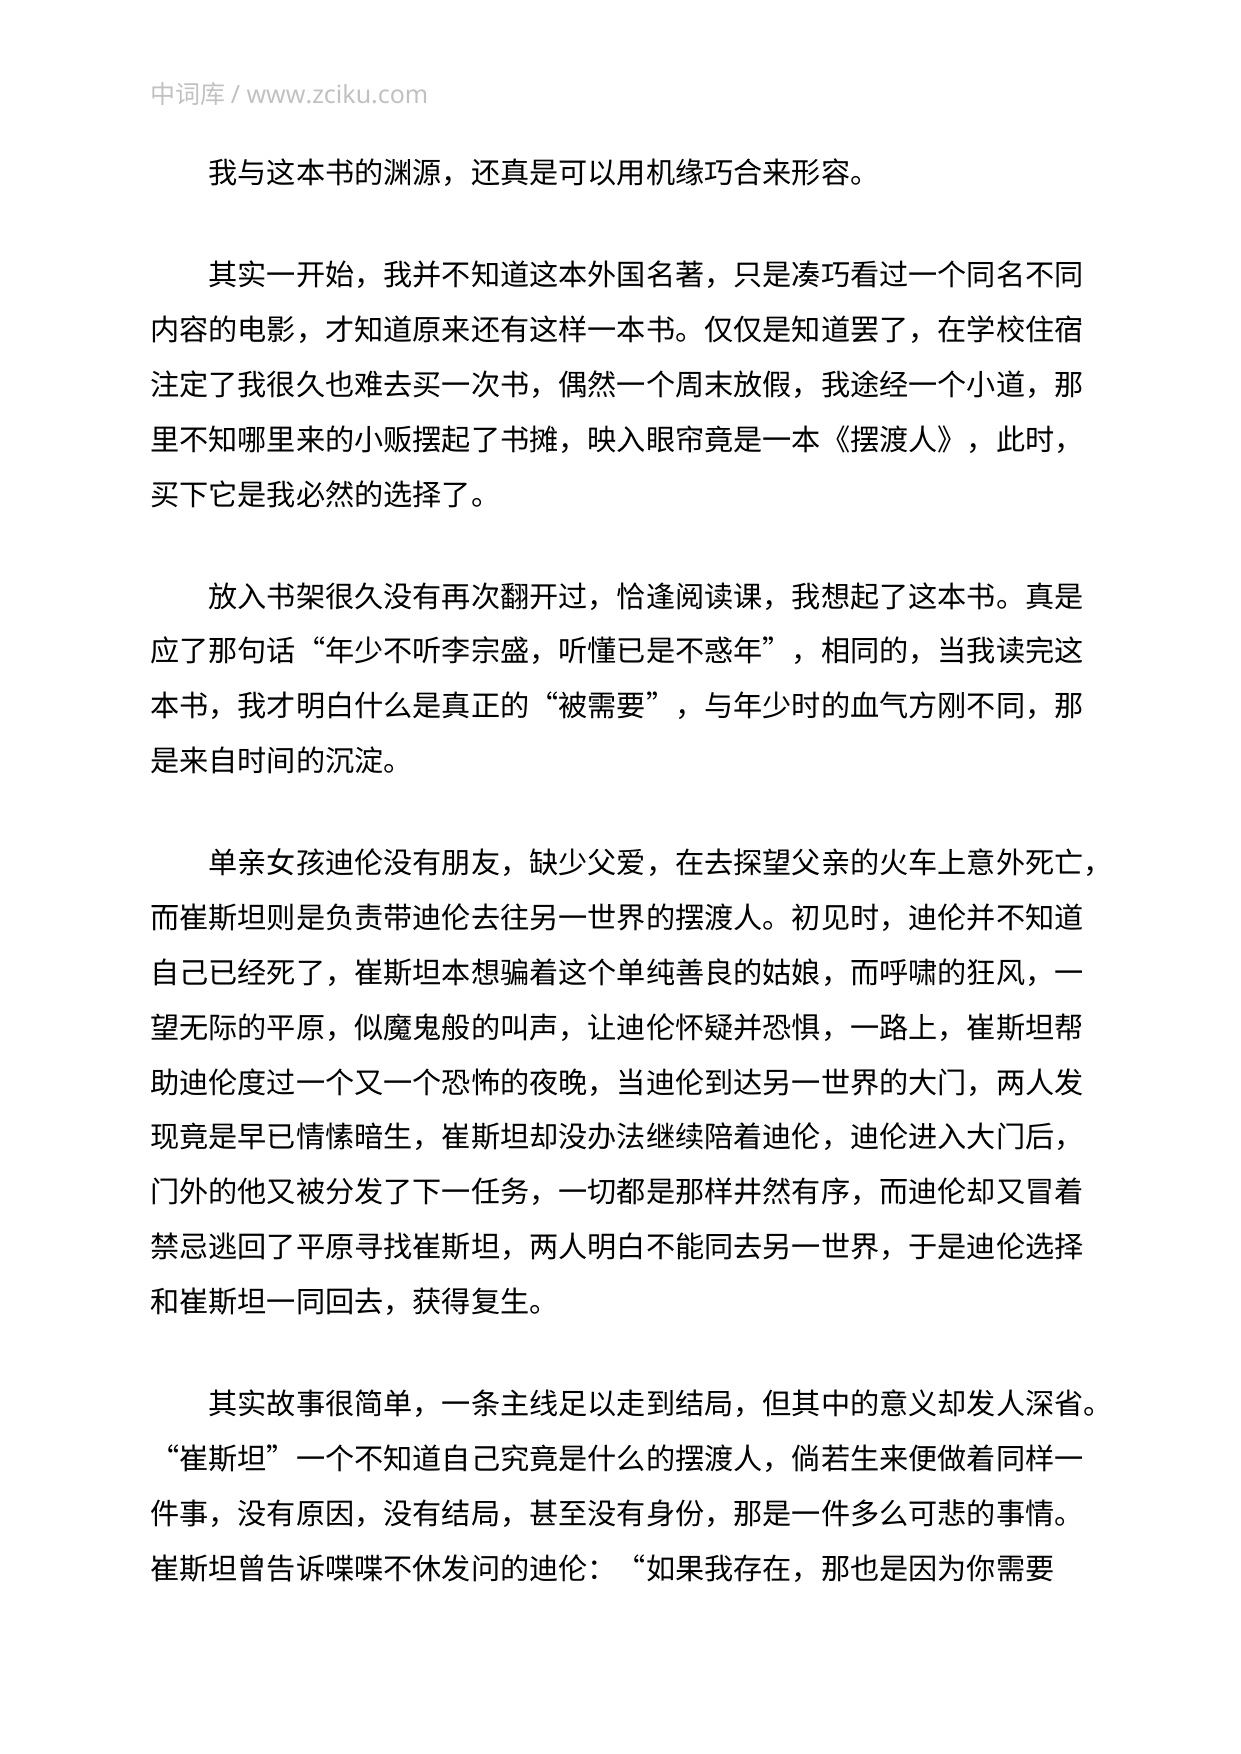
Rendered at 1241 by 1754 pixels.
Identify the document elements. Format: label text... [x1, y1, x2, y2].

text 放入书架很久没有再次翻开过，恰逢阅读课，我想起了这本书。真是应了那句话“年少不听李宗盛，听懂已是不惑年”，相同的，当我读完这本书，我才明白什么是真正的“被需要”，与年少时的血气方刚不同，那是来自时间的沉淀。 [150, 573, 1090, 780]
text 我与这本书的渊源，还真是可以用机缘巧合来形容。 [150, 150, 1090, 192]
text 其实一开始，我并不知道这本外国名著，只是凑巧看过一个同名不同内容的电影，才知道原来还有这样一本书。仅仅是知道罢了，在学校住宿注定了我很久也难去买一次书，偶然一个周末放假，我途经一个小道，那里不知哪里来的小贩摆起了书摊，映入眼帘竟是一本《摆渡人》，此时，买下它是我必然的选择了。 [150, 252, 1090, 514]
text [150, 1381, 1090, 1587]
text 单亲女孩迪伦没有朋友，缺少父爱，在去探望父亲的火车上意外死亡，而崔斯坦则是负责带迪伦去往另一世界的摆渡人。初见时，迪伦并不知道自己已经死了，崔斯坦本想骗着这个单纯善良的姑娘，而呼啸的狂风，一望无际的平原，似魔鬼般的叫声，让迪伦怀疑并恐惧，一路上，崔斯坦帮助迪伦度过一个又一个恐怖的夜晚，当迪伦到达另一世界的大门，两人发现竟是早已情愫暗生，崔斯坦却没办法继续陪着迪伦，迪伦进入大门后，门外的他又被分发了下一任务，一切都是那样井然有序，而迪伦却又冒着禁忌逃回了平原寻找崔斯坦，两人明白不能同去另一世界，于是迪伦选择和崔斯坦一同回去，获得复生。 [150, 839, 1090, 1321]
